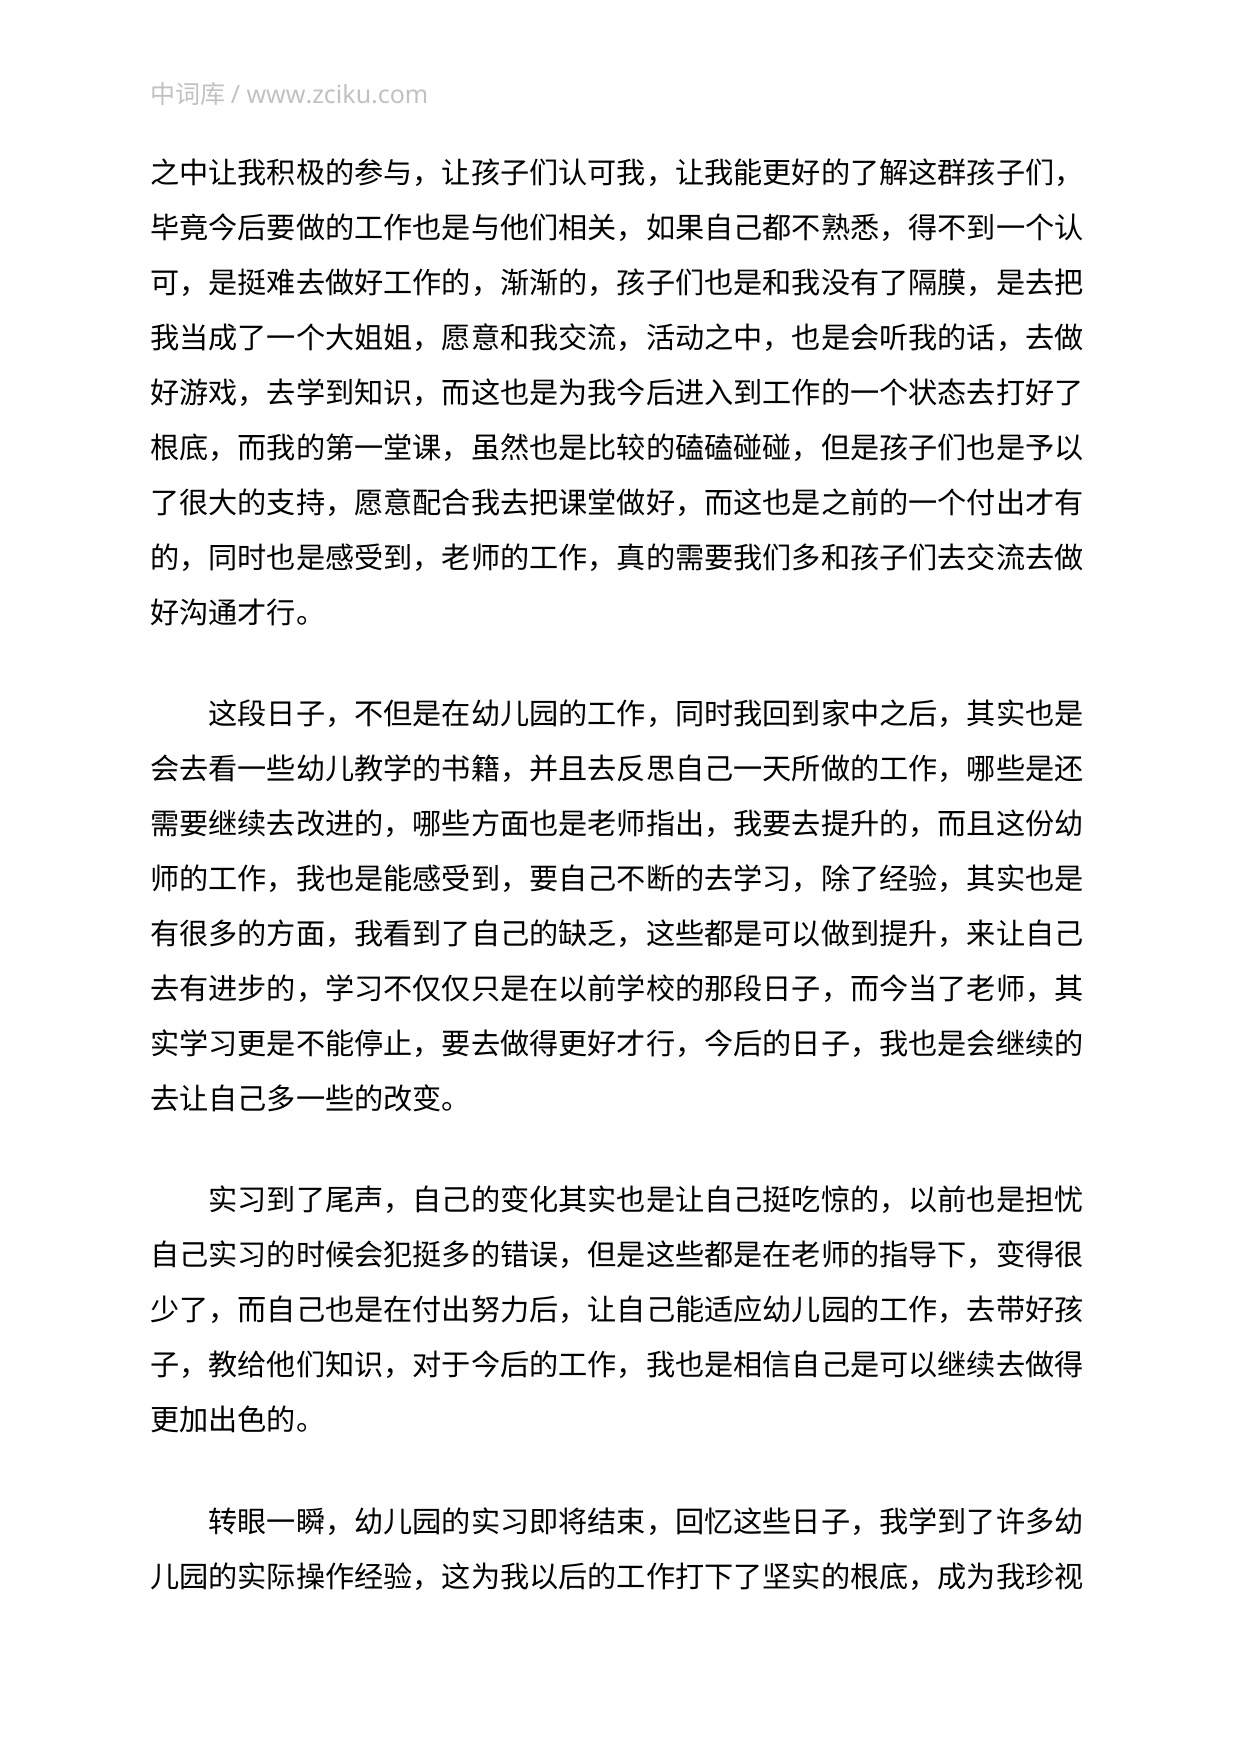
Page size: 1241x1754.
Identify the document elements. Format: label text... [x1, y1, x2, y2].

text 实习到了尾声，自己的变化其实也是让自己挺吃惊的，以前也是担忧自己实习的时候会犯挺多的错误，但是这些都是在老师的指导下，变得很少了，而自己也是在付出努力后，让自己能适应幼儿园的工作，去带好孩子，教给他们知识，对于今后的工作，我也是相信自己是可以继续去做得更加出色的。 [150, 1177, 1090, 1439]
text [150, 150, 1090, 631]
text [150, 1498, 1090, 1596]
text 这段日子，不但是在幼儿园的工作，同时我回到家中之后，其实也是会去看一些幼儿教学的书籍，并且去反思自己一天所做的工作，哪些是还需要继续去改进的，哪些方面也是老师指出，我要去提升的，而且这份幼师的工作，我也是能感受到，要自己不断的去学习，除了经验，其实也是有很多的方面，我看到了自己的缺乏，这些都是可以做到提升，来让自己去有进步的，学习不仅仅只是在以前学校的那段日子，而今当了老师，其实学习更是不能停止，要去做得更好才行，今后的日子，我也是会继续的去让自己多一些的改变。 [150, 691, 1090, 1117]
